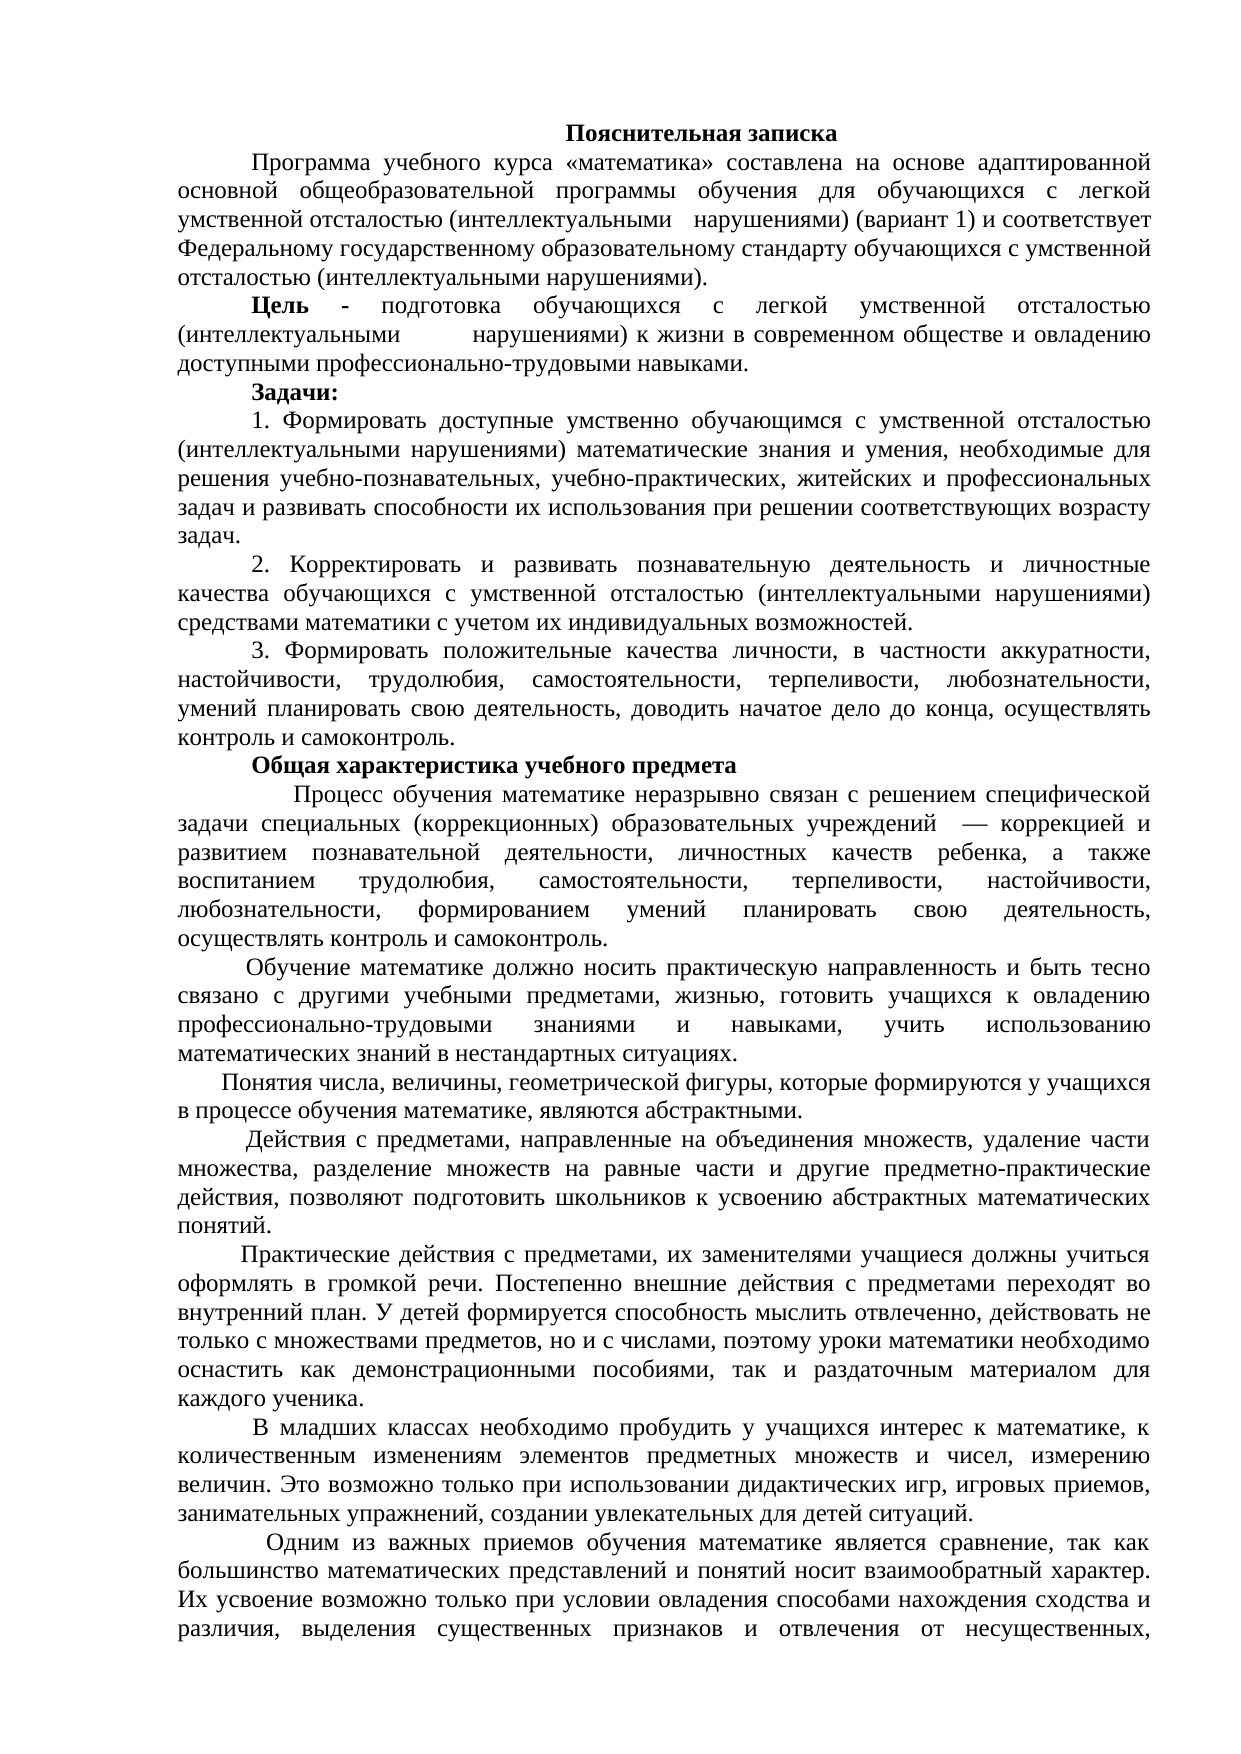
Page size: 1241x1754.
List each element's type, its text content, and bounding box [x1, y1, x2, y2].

text Процесс обучения математике неразрывно связан с решением специфической задачи специальных (коррекционных) образовательных учреждений — коррекцией и развитием познавательной деятельности, личностных качеств ребенка, а также воспитанием трудолюбия, самостоятельности, терпеливости, настойчивости, любознательности, формированием умений планировать свою деятельность, осуществлять контроль и самоконтроль. [177, 779, 1152, 952]
text Цель - подготовка обучающихся с легкой умственной отсталостью (интеллектуальными нарушениями) к жизни в современном обществе и овладению доступными профессионально-трудовыми навыками. [177, 291, 1152, 377]
text Программа учебного курса «математика» составлена на основе адаптированной основной общеобразовательной программы обучения для обучающихся с легкой умственной отсталостью (интеллектуальными нарушениями) (вариант 1) и соответствует Федеральному государственному образовательному стандарту обучающихся с умственной отсталостью (интеллектуальными нарушениями). [177, 147, 1152, 291]
text 2. Корректировать и развивать познавательную деятельность и личностные качества обучающихся с умственной отсталостью (интеллектуальными нарушениями) средствами математики с учетом их индивидуальных возможностей. [177, 549, 1152, 636]
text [177, 1527, 1152, 1642]
text Обучение математике должно носить практическую направленность и быть тесно связано с другими учебными предметами, жизнью, готовить учащихся к овладению профессионально-трудовыми знаниями и навыками, учить использованию математических знаний в нестандартных ситуациях. [177, 952, 1152, 1067]
text Пояснительная записка [177, 118, 1152, 147]
text Задачи: [177, 377, 1152, 406]
text 3. Формировать положительные качества личности, в частности аккуратности, настойчивости, трудолюбия, самостоятельности, терпеливости, любознательности, умений планировать свою деятельность, доводить начатое дело до конца, осуществлять контроль и самоконтроль. [177, 636, 1152, 751]
text 1. Формировать доступные умственно обучающимся с умственной отсталостью (интеллектуальными нарушениями) математические знания и умения, необходимые для решения учебно-познавательных, учебно-практических, житейских и профессиональных задач и развивать способности их использования при решении соответствующих возрасту задач. [177, 406, 1152, 549]
text Понятия числа, величины, геометрической фигуры, которые формируются у учащихся в процессе обучения математике, являются абстрактными. [177, 1067, 1152, 1124]
text В младших классах необходимо пробудить у учащихся интерес к математике, к количественным изменениям элементов предметных множеств и чисел, измерению величин. Это возможно только при использовании дидактических игр, игровых приемов, занимательных упражнений, создании увлекательных для детей ситуаций. [177, 1412, 1152, 1527]
text Действия с предметами, направленные на объединения множеств, удаление части множества, разделение множеств на равные части и другие предметно-практические действия, позволяют подготовить школьников к усвоению абстрактных математических понятий. [177, 1124, 1152, 1239]
text Практические действия с предметами, их заменителями учащиеся должны учиться оформлять в громкой речи. Постепенно внешние действия с предметами переходят во внутренний план. У детей формируется способность мыслить отвлеченно, действовать не только с множествами предметов, но и с числами, поэтому уроки математики необходимо оснастить как демонстрационными пособиями, так и раздаточным материалом для каждого ученика. [177, 1239, 1152, 1412]
text Общая характеристика учебного предмета [177, 751, 1152, 779]
